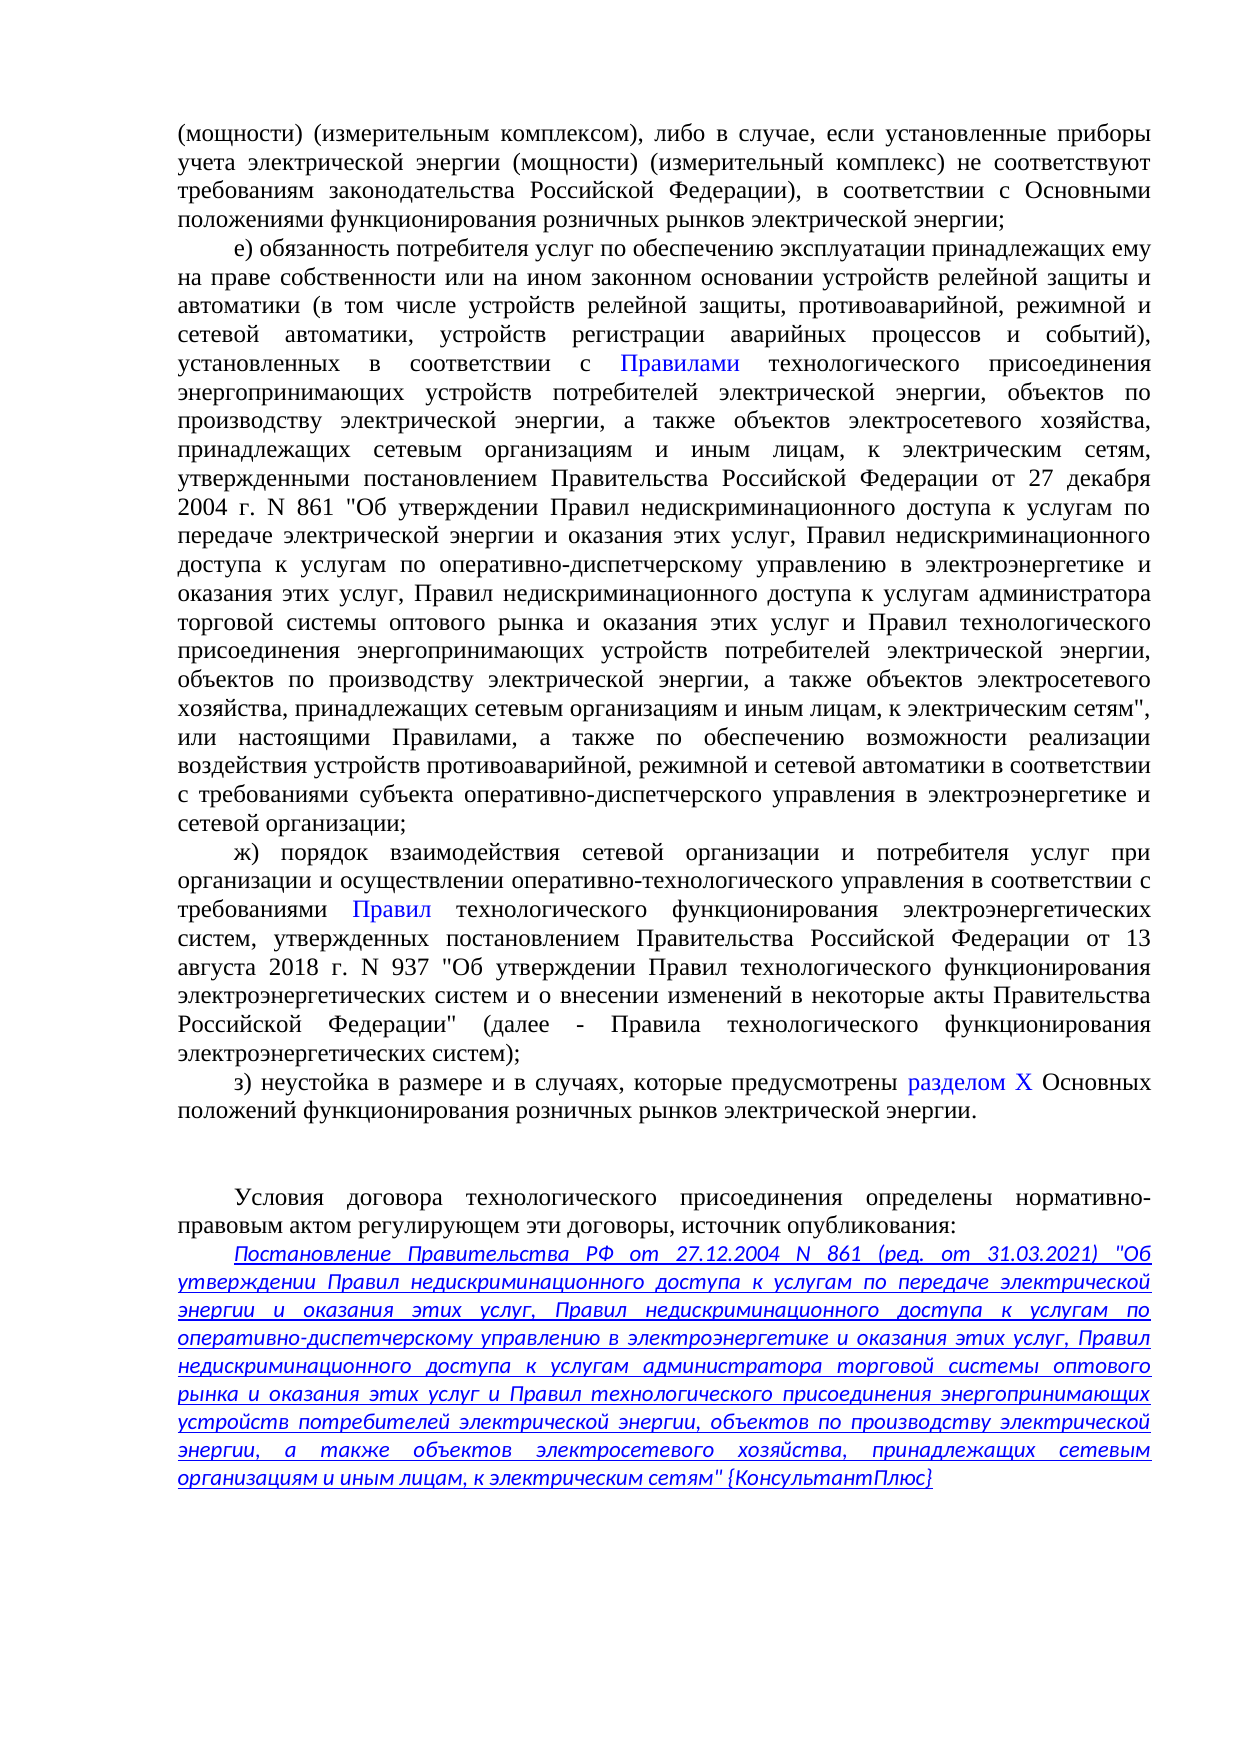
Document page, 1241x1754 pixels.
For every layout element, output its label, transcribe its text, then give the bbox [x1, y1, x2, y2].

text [177, 118, 1152, 233]
text Условия договора технологического присоединения определены нормативно-правовым актом регулирующем эти договоры, источник опубликования: [177, 1182, 1152, 1239]
text Постановление Правительства РФ от 27.12.2004 N 861 (ред. от 31.03.2021) "Об утверждении Правил недискриминационного доступа к услугам по передаче электрической энергии и оказания этих услуг, Правил недискриминационного доступа к услугам по оперативно-диспетчерскому управлению в электроэнергетике и оказания этих услуг, Правил недискриминационного доступа к услугам администратора торговой системы оптового рынка и оказания этих услуг и Правил технологического присоединения энергопринимающих устройств потребителей электрической энергии, объектов по производству электрической энергии, а также объектов электросетевого хозяйства, принадлежащих сетевым организациям и иным лицам, к электрическим сетям" {КонсультантПлюс} [177, 1239, 1152, 1292]
text з) неустойка в размере и в случаях, которые предусмотрены разделом X Основных положений функционирования розничных рынков электрической энергии. [177, 1067, 1152, 1124]
text е) обязанность потребителя услуг по обеспечению эксплуатации принадлежащих ему на праве собственности или на ином законном основании устройств релейной защиты и автоматики (в том числе устройств релейной защиты, противоаварийной, режимной и сетевой автоматики, устройств регистрации аварийных процессов и событий), установленных в соответствии с Правилами технологического присоединения энергопринимающих устройств потребителей электрической энергии, объектов по производству электрической энергии, а также объектов электросетевого хозяйства, принадлежащих сетевым организациям и иным лицам, к электрическим сетям, утвержденными постановлением Правительства Российской Федерации от 27 декабря 2004 г. N 861 "Об утверждении Правил недискриминационного доступа к услугам по передаче электрической энергии и оказания этих услуг, Правил недискриминационного доступа к услугам по оперативно-диспетчерскому управлению в электроэнергетике и оказания этих услуг, Правил недискриминационного доступа к услугам администратора торговой системы оптового рынка и оказания этих услуг и Правил технологического присоединения энергопринимающих устройств потребителей электрической энергии, объектов по производству электрической энергии, а также объектов электросетевого хозяйства, принадлежащих сетевым организациям и иным лицам, к электрическим сетям", или настоящими Правилами, а также по обеспечению возможности реализации воздействия устройств противоаварийной, режимной и сетевой автоматики в соответствии с требованиями субъекта оперативно-диспетчерского управления в электроэнергетике и сетевой организации; [177, 233, 1152, 837]
text Постановление Правительства РФ от 27.12.2004 N 861 (ред. от 31.03.2021) "Об утверждении Правил недискриминационного доступа к услугам по передаче электрической энергии и оказания этих услуг, Правил недискриминационного доступа к услугам по оперативно-диспетчерскому управлению в электроэнергетике и оказания этих услуг, Правил недискриминационного доступа к услугам администратора торговой системы оптового рынка и оказания этих услуг и Правил технологического присоединения энергопринимающих устройств потребителей электрической энергии, объектов по производству электрической энергии, а также объектов электросетевого хозяйства, принадлежащих сетевым организациям и иным лицам, к электрическим сетям" {КонсультантПлюс} [177, 1293, 1152, 1376]
text ж) порядок взаимодействия сетевой организации и потребителя услуг при организации и осуществлении оперативно-технологического управления в соответствии с требованиями Правил технологического функционирования электроэнергетических систем, утвержденных постановлением Правительства Российской Федерации от 13 августа 2018 г. N 937 "Об утверждении Правил технологического функционирования электроэнергетических систем и о внесении изменений в некоторые акты Правительства Российской Федерации" (далее - Правила технологического функционирования электроэнергетических систем); [177, 837, 1152, 1067]
text Постановление Правительства РФ от 27.12.2004 N 861 (ред. от 31.03.2021) "Об утверждении Правил недискриминационного доступа к услугам по передаче электрической энергии и оказания этих услуг, Правил недискриминационного доступа к услугам по оперативно-диспетчерскому управлению в электроэнергетике и оказания этих услуг, Правил недискриминационного доступа к услугам администратора торговой системы оптового рынка и оказания этих услуг и Правил технологического присоединения энергопринимающих устройств потребителей электрической энергии, объектов по производству электрической энергии, а также объектов электросетевого хозяйства, принадлежащих сетевым организациям и иным лицам, к электрическим сетям" {КонсультантПлюс} [177, 1377, 1152, 1460]
